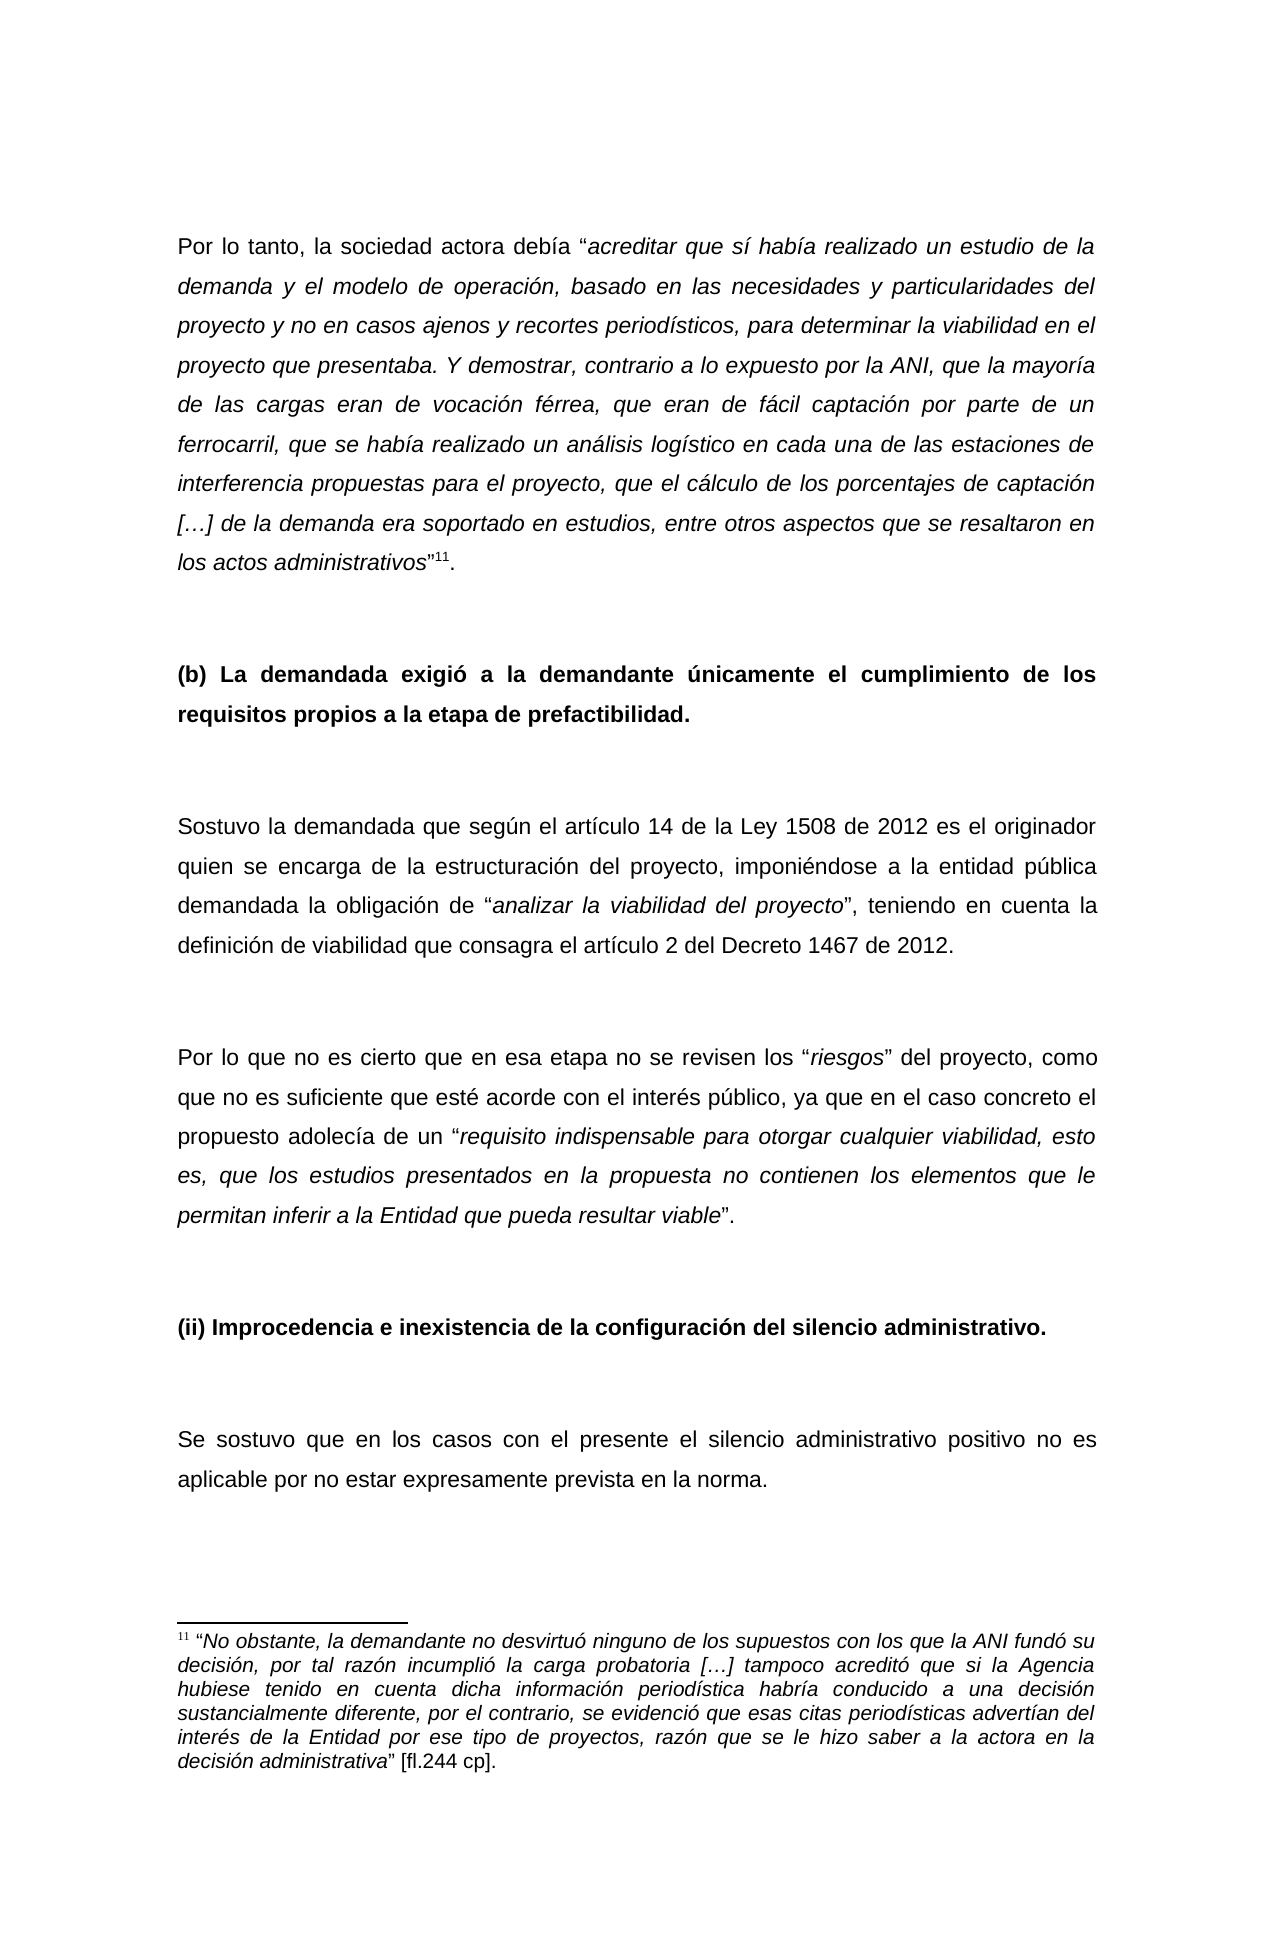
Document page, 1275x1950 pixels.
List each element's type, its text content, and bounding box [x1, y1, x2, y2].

text Por lo tanto, la sociedad actora debía “acreditar que sí había realizado un estudio de la demanda y el modelo de operación, basado en las necesidades y particularidades del proyecto y no en casos ajenos y recortes periodísticos, para determinar la viabilidad en el proyecto que presentaba. Y demostrar, contrario a lo expuesto por la ANI, que la mayoría de las cargas eran de vocación férrea, que eran de fácil captación por parte de un ferrocarril, que se había realizado un análisis logístico en cada una de las estaciones de interferencia propuestas para el proyecto, que el cálculo de los porcentajes de captación […] de la demanda era soportado en estudios, entre otros aspectos que se resaltaron en los actos administrativos”. [177, 233, 1098, 576]
text (b) La demandada exigió a la demandante únicamente el cumplimiento de los requisitos propios a la etapa de prefactibilidad. [177, 661, 1098, 727]
text (ii) Improcedencia e inexistencia de la configuración del silencio administrativo. [177, 1314, 1098, 1341]
text Se sostuvo que en los casos con el presente el silencio administrativo positivo no es aplicable por no estar expresamente prevista en la norma. [177, 1426, 1098, 1492]
text Por lo que no es cierto que en esa etapa no se revisen los “riesgos” del proyecto, como que no es suficiente que esté acorde con el interés público, ya que en el caso concreto el propuesto adolecía de un “requisito indispensable para otorgar cualquier viabilidad, esto es, que los estudios presentados en la propuesta no contienen los elementos que le permitan inferir a la Entidad que pueda resultar viable”. [177, 1044, 1098, 1228]
text Sostuvo la demandada que según el artículo 14 de la Ley 1508 de 2012 es el originador quien se encarga de la estructuración del proyecto, imponiéndose a la entidad pública demandada la obligación de “analizar la viabilidad del proyecto”, teniendo en cuenta la definición de viabilidad que consagra el artículo 2 del Decreto 1467 de 2012. [177, 813, 1098, 958]
